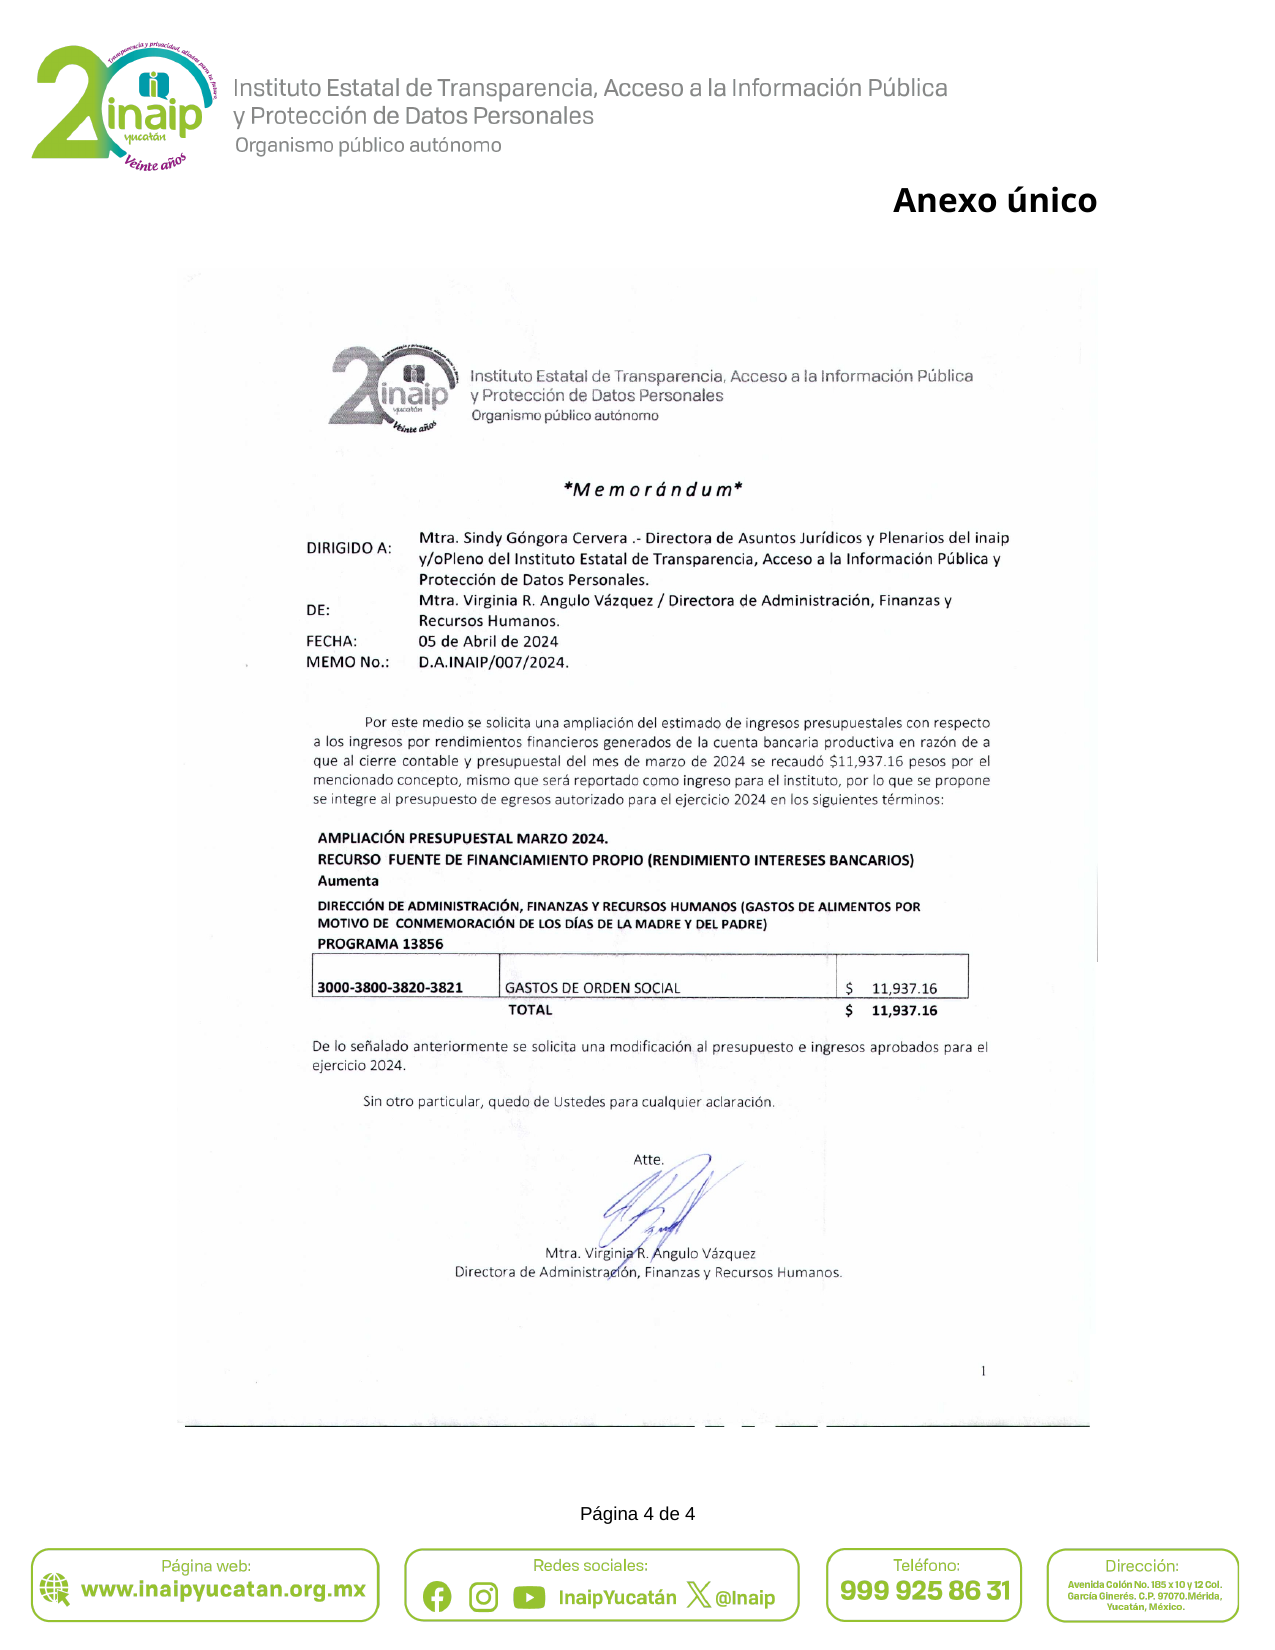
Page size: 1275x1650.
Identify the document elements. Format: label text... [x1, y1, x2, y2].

text Anexo único [177, 177, 1098, 223]
picture [30, 1547, 1240, 1623]
picture [31, 29, 953, 171]
picture [177, 268, 1098, 1427]
